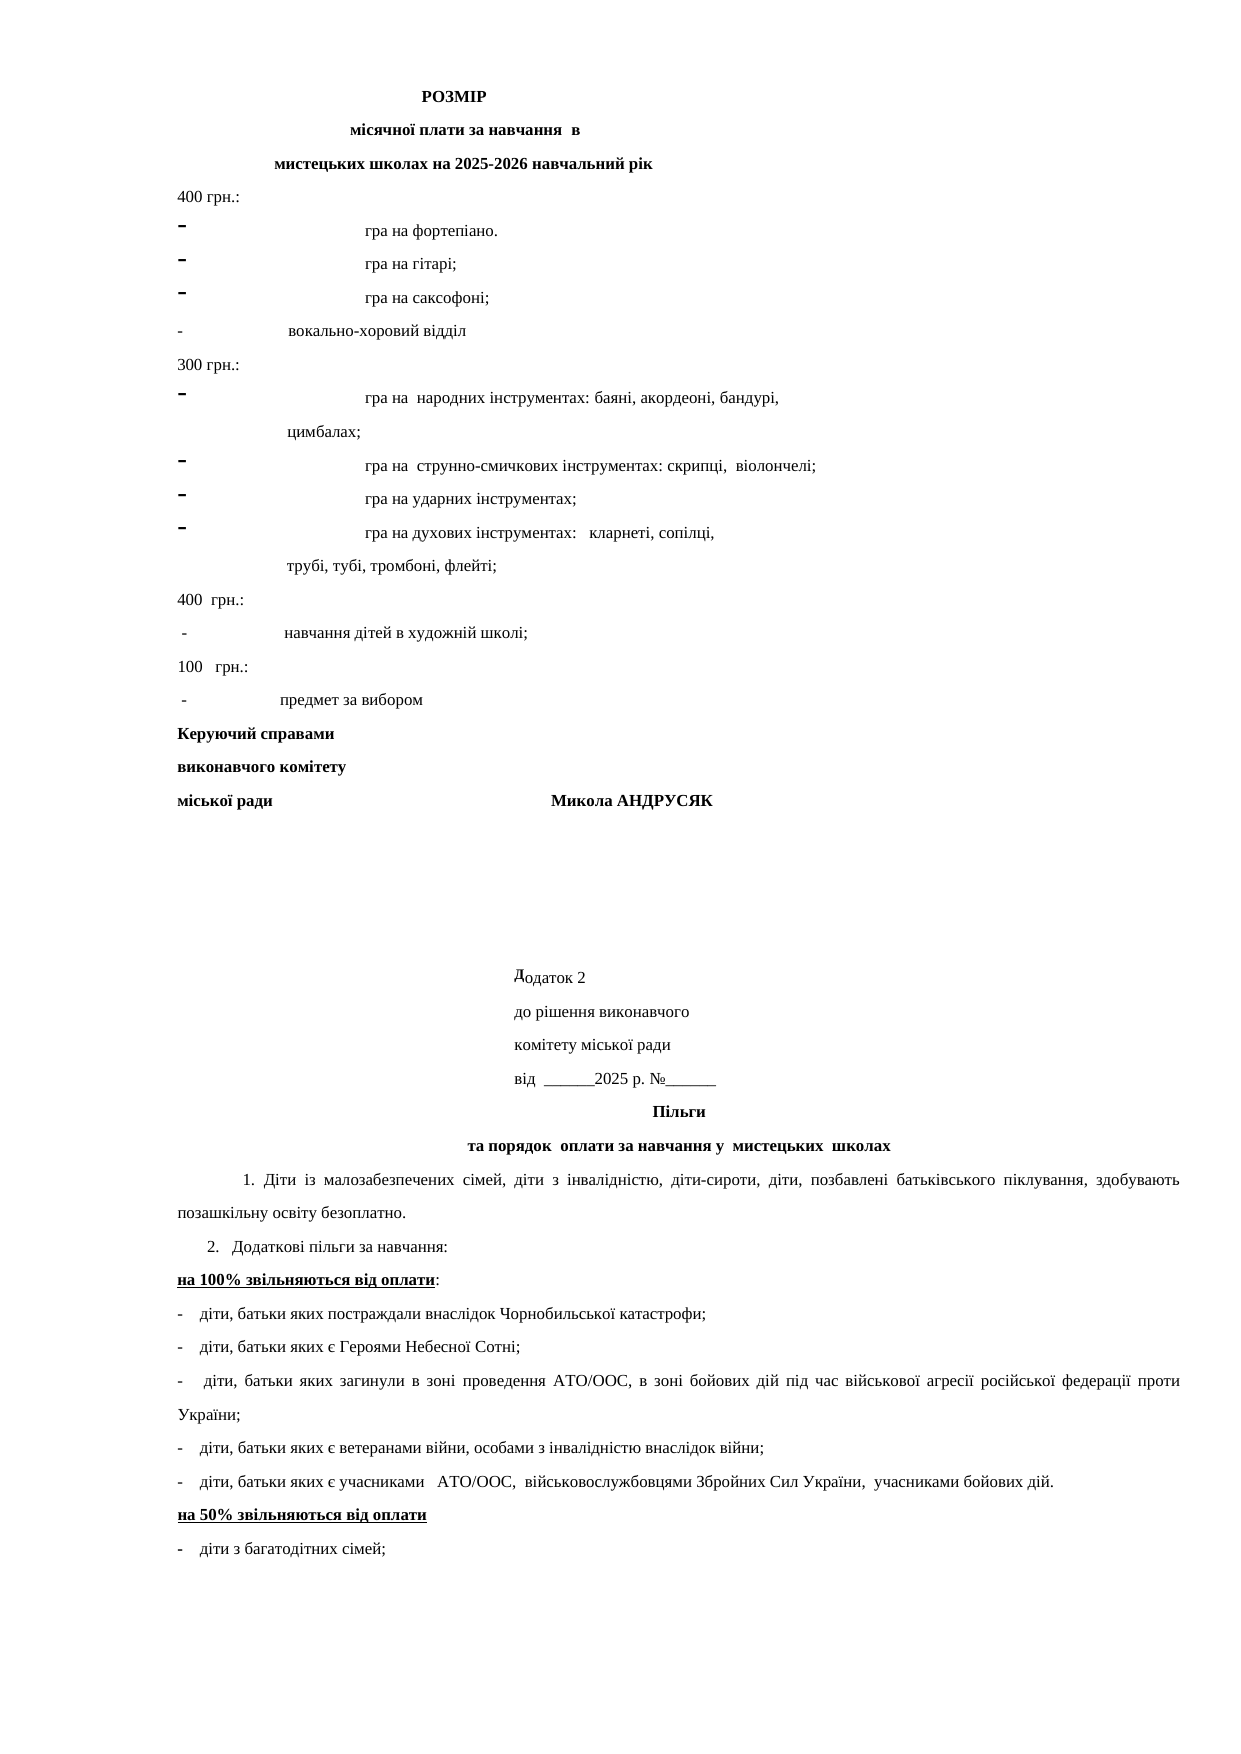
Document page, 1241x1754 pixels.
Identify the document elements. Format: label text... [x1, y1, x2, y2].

text - діти, батьки яких загинули в зоні проведення АТО/ООС, в зоні бойових дій під час військової агресії російської федерації проти України; [177, 1357, 1181, 1424]
text трубі, тубі, тромбоні, флейті; [177, 542, 1181, 575]
text - діти, батьки яких постраждали внаслідок Чорнобильської катастрофи; [177, 1289, 1181, 1323]
text цимбалах; [177, 408, 1181, 441]
text місячної плати за навчання в [177, 106, 1181, 139]
list гра на струнно-смичкових інструментах: скрипці, віолончелі; [177, 441, 1181, 475]
text 100 грн.: [177, 642, 1181, 676]
text Керуючий справами [177, 709, 1152, 743]
text - вокально-хоровий відділ [177, 307, 1181, 341]
list гра на саксофоні; [177, 273, 1181, 307]
text 400 грн.: [177, 173, 1181, 206]
list гра на народних інструментах: баяні, акордеоні, бандурі, [177, 374, 1181, 408]
list гра на ударних інструментах; [177, 475, 1181, 508]
text 2. Додаткові пільги за навчання: [177, 1222, 1181, 1256]
text виконавчого комітету [177, 743, 1152, 777]
text 1. Діти із малозабезпечених сімей, діти з інвалідністю, діти-сироти, діти, позбавлені батьківського піклування, здобувають позашкільну освіту безоплатно. [177, 1155, 1181, 1222]
text 300 грн.: [177, 341, 1181, 374]
text - діти з багатодітних сімей; [177, 1524, 1181, 1558]
text - діти, батьки яких є учасниками АТО/ООС, військовослужбовцями Збройних Сил України, учасниками бойових дій. [177, 1457, 1181, 1491]
text Додаток 2 [177, 954, 1181, 987]
list гра на гітарі; [177, 240, 1181, 273]
text - навчання дітей в художній школі; [177, 609, 1181, 642]
text та порядок оплати за навчання у мистецьких школах [177, 1122, 1181, 1155]
text РОЗМІР [177, 72, 1181, 106]
list гра на фортепіано. [177, 206, 1181, 240]
text мистецьких школах на 2025-2026 навчальний рік [177, 139, 1181, 173]
text - діти, батьки яких є ветеранами війни, особами з інвалідністю внаслідок війни; [177, 1424, 1181, 1457]
text до рішення виконавчого [177, 987, 1181, 1021]
text міської ради Микола АНДРУСЯК [177, 777, 1152, 810]
text на 100% звільняються від оплати: [177, 1256, 1181, 1289]
text комітету міської ради [177, 1021, 1181, 1054]
text - предмет за вибором [177, 676, 1181, 709]
text 400 грн.: [177, 575, 1181, 609]
text на 50% звільняються від оплати [177, 1491, 1181, 1524]
list гра на духових інструментах: кларнеті, сопілці, [177, 508, 1181, 542]
text - діти, батьки яких є Героями Небесної Сотні; [177, 1323, 1181, 1357]
text від ______2025 р. №______ [177, 1054, 1181, 1088]
text Пільги [177, 1088, 1181, 1122]
